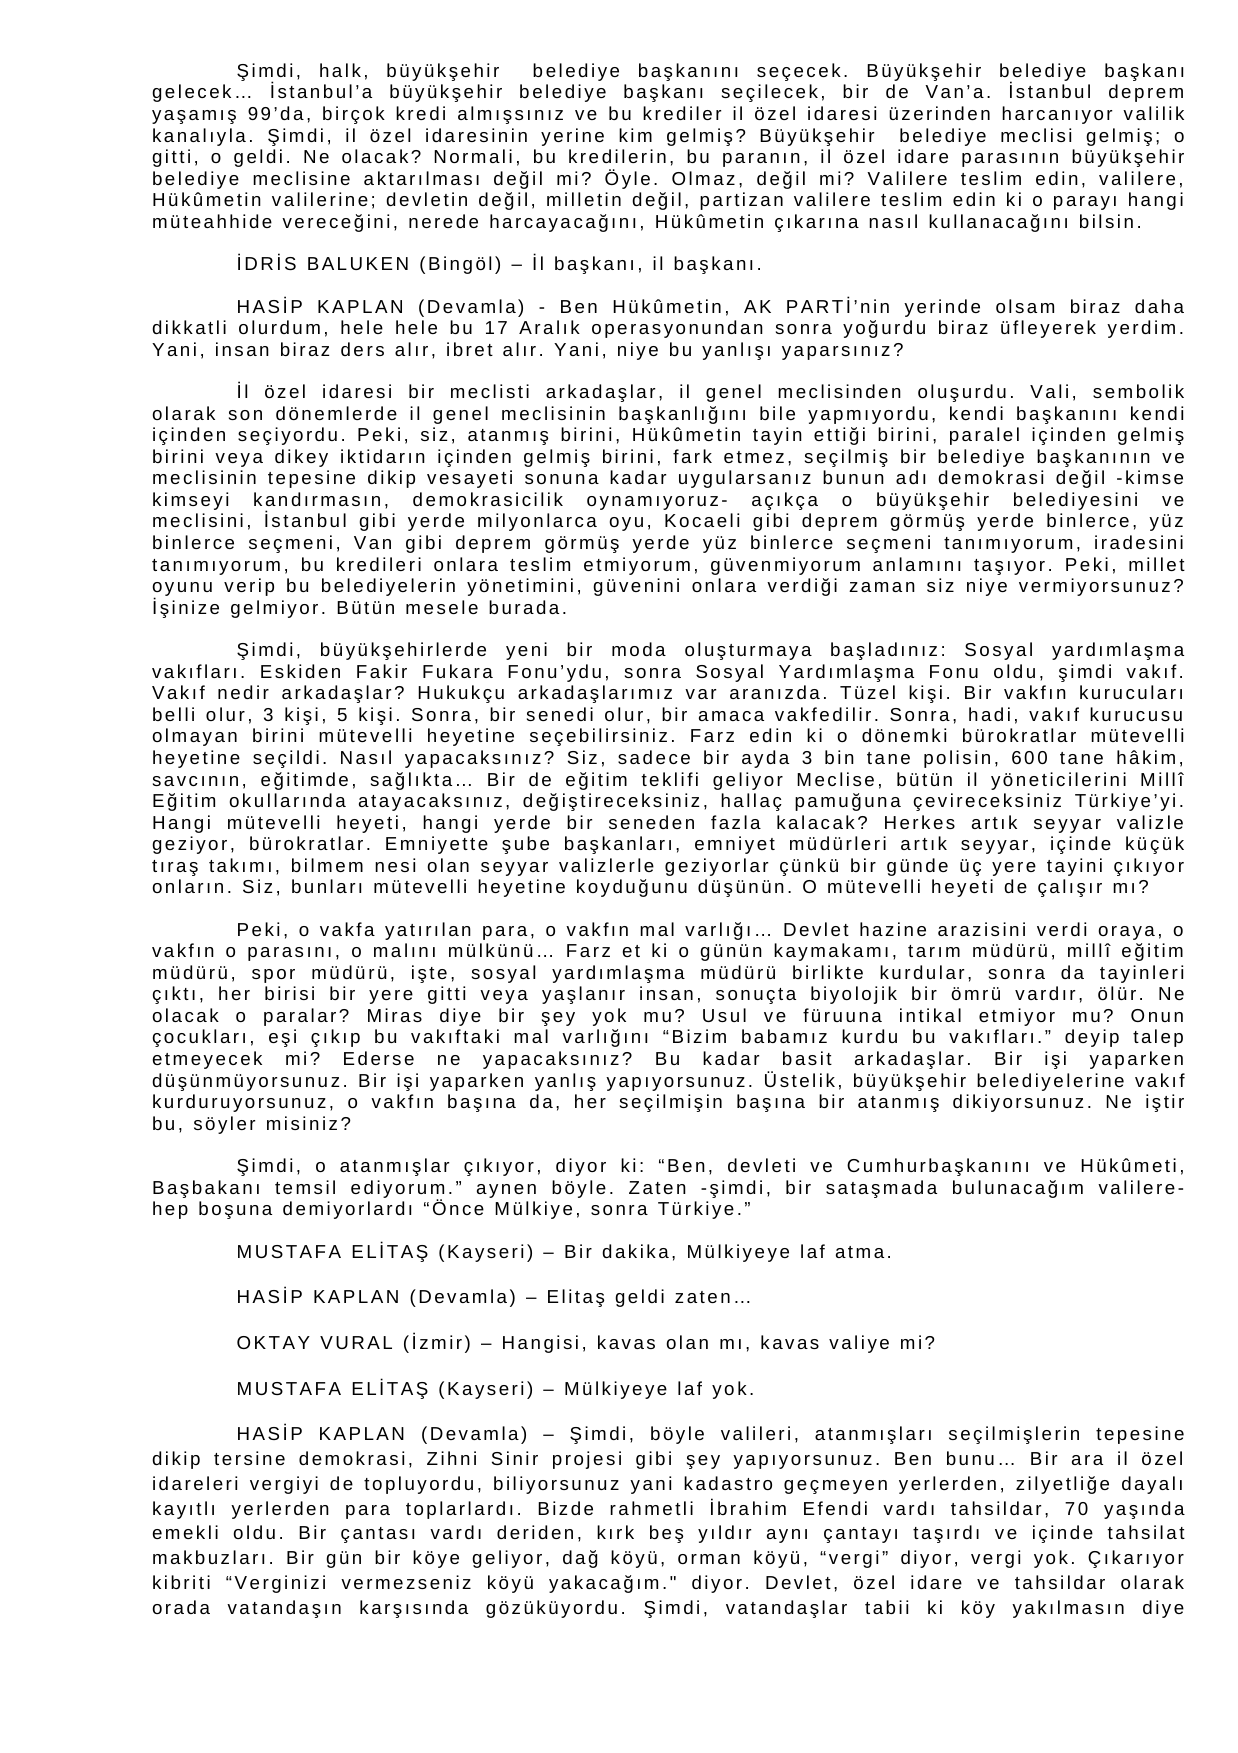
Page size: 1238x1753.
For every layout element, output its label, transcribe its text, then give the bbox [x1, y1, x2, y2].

text MUSTAFA ELİTAŞ (Kayseri) – Mülkiyeye laf yok. [152, 1377, 1186, 1399]
text İDRİS BALUKEN (Bingöl) – İl başkanı, il başkanı. [152, 253, 1186, 274]
text HASİP KAPLAN (Devamla) – Elitaş geldi zaten… [152, 1286, 1186, 1308]
text Şimdi, büyükşehirlerde yeni bir moda oluşturmaya başladınız: Sosyal yardımlaşma vakıfları. Eskiden Fakir Fukara Fonu’ydu, sonra Sosyal Yardımlaşma Fonu oldu, şimdi vakıf. Vakıf nedir arkadaşlar? Hukukçu arkadaşlarımız var aranızda. Tüzel kişi. Bir vakfın kurucuları belli olur, 3 kişi, 5 kişi. Sonra, bir senedi olur, bir amaca vakfedilir. Sonra, hadi, vakıf kurucusu olmayan birini mütevelli heyetine seçebilirsiniz. Farz edin ki o dönemki bürokratlar mütevelli heyetine seçildi. Nasıl yapacaksınız? Siz, sadece bir ayda 3 bin tane polisin, 600 tane hâkim, savcının, eğitimde, sağlıkta… Bir de eğitim teklifi geliyor Meclise, bütün il yöneticilerini Millî Eğitim okullarında atayacaksınız, değiştireceksiniz, hallaç pamuğuna çevireceksiniz Türkiye’yi. Hangi mütevelli heyeti, hangi yerde bir seneden fazla kalacak? Herkes artık seyyar valizle geziyor, bürokratlar. Emniyette şube başkanları, emniyet müdürleri artık seyyar, içinde küçük tıraş takımı, bilmem nesi olan seyyar valizlerle geziyorlar çünkü bir günde üç yere tayini çıkıyor onların. Siz, bunları mütevelli heyetine koyduğunu düşünün. O mütevelli heyeti de çalışır mı? [152, 639, 1186, 898]
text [152, 1423, 1186, 1618]
text OKTAY VURAL (İzmir) – Hangisi, kavas olan mı, kavas valiye mi? [152, 1332, 1186, 1353]
text İl özel idaresi bir meclisti arkadaşlar, il genel meclisinden oluşurdu. Vali, sembolik olarak son dönemlerde il genel meclisinin başkanlığını bile yapmıyordu, kendi başkanını kendi içinden seçiyordu. Peki, siz, atanmış birini, Hükûmetin tayin ettiği birini, paralel içinden gelmiş birini veya dikey iktidarın içinden gelmiş birini, fark etmez, seçilmiş bir belediye başkanının ve meclisinin tepesine dikip vesayeti sonuna kadar uygularsanız bunun adı demokrasi değil -kimse kimseyi kandırmasın, demokrasicilik oynamıyoruz- açıkça o büyükşehir belediyesini ve meclisini, İstanbul gibi yerde milyonlarca oyu, Kocaeli gibi deprem görmüş yerde binlerce, yüz binlerce seçmeni, Van gibi deprem görmüş yerde yüz binlerce seçmeni tanımıyorum, iradesini tanımıyorum, bu kredileri onlara teslim etmiyorum, güvenmiyorum anlamını taşıyor. Peki, millet oyunu verip bu belediyelerin yönetimini, güvenini onlara verdiği zaman siz niye vermiyorsunuz? İşinize gelmiyor. Bütün mesele burada. [152, 381, 1186, 618]
text Peki, o vakfa yatırılan para, o vakfın mal varlığı… Devlet hazine arazisini verdi oraya, o vakfın o parasını, o malını mülkünü… Farz et ki o günün kaymakamı, tarım müdürü, millî eğitim müdürü, spor müdürü, işte, sosyal yardımlaşma müdürü birlikte kurdular, sonra da tayinleri çıktı, her birisi bir yere gitti veya yaşlanır insan, sonuçta biyolojik bir ömrü vardır, ölür. Ne olacak o paralar? Miras diye bir şey yok mu? Usul ve füruuna intikal etmiyor mu? Onun çocukları, eşi çıkıp bu vakıftaki mal varlığını “Bizim babamız kurdu bu vakıfları.” deyip talep etmeyecek mi? Ederse ne yapacaksınız? Bu kadar basit arkadaşlar. Bir işi yaparken düşünmüyorsunuz. Bir işi yaparken yanlış yapıyorsunuz. Üstelik, büyükşehir belediyelerine vakıf kurduruyorsunuz, o vakfın başına da, her seçilmişin başına bir atanmış dikiyorsunuz. Ne iştir bu, söyler misiniz? [152, 918, 1186, 1134]
text HASİP KAPLAN (Devamla) - Ben Hükûmetin, AK PARTİ’nin yerinde olsam biraz daha dikkatli olurdum, hele hele bu 17 Aralık operasyonundan sonra yoğurdu biraz üfleyerek yerdim. Yani, insan biraz ders alır, ibret alır. Yani, niye bu yanlışı yaparsınız? [152, 295, 1186, 360]
text MUSTAFA ELİTAŞ (Kayseri) – Bir dakika, Mülkiyeye laf atma. [152, 1241, 1186, 1262]
text Şimdi, o atanmışlar çıkıyor, diyor ki: “Ben, devleti ve Cumhurbaşkanını ve Hükûmeti, Başbakanı temsil ediyorum.” aynen böyle. Zaten -şimdi, bir sataşmada bulunacağım valilere- hep boşuna demiyorlardı “Önce Mülkiye, sonra Türkiye.” [152, 1155, 1186, 1220]
text Şimdi, halk, büyükşehir belediye başkanını seçecek. Büyükşehir belediye başkanı gelecek… İstanbul’a büyükşehir belediye başkanı seçilecek, bir de Van’a. İstanbul deprem yaşamış 99’da, birçok kredi almışsınız ve bu krediler il özel idaresi üzerinden harcanıyor valilik kanalıyla. Şimdi, il özel idaresinin yerine kim gelmiş? Büyükşehir belediye meclisi gelmiş; o gitti, o geldi. Ne olacak? Normali, bu kredilerin, bu paranın, il özel idare parasının büyükşehir belediye meclisine aktarılması değil mi? Öyle. Olmaz, değil mi? Valilere teslim edin, valilere, Hükûmetin valilerine; devletin değil, milletin değil, partizan valilere teslim edin ki o parayı hangi müteahhide vereceğini, nerede harcayacağını, Hükûmetin çıkarına nasıl kullanacağını bilsin. [152, 60, 1186, 232]
